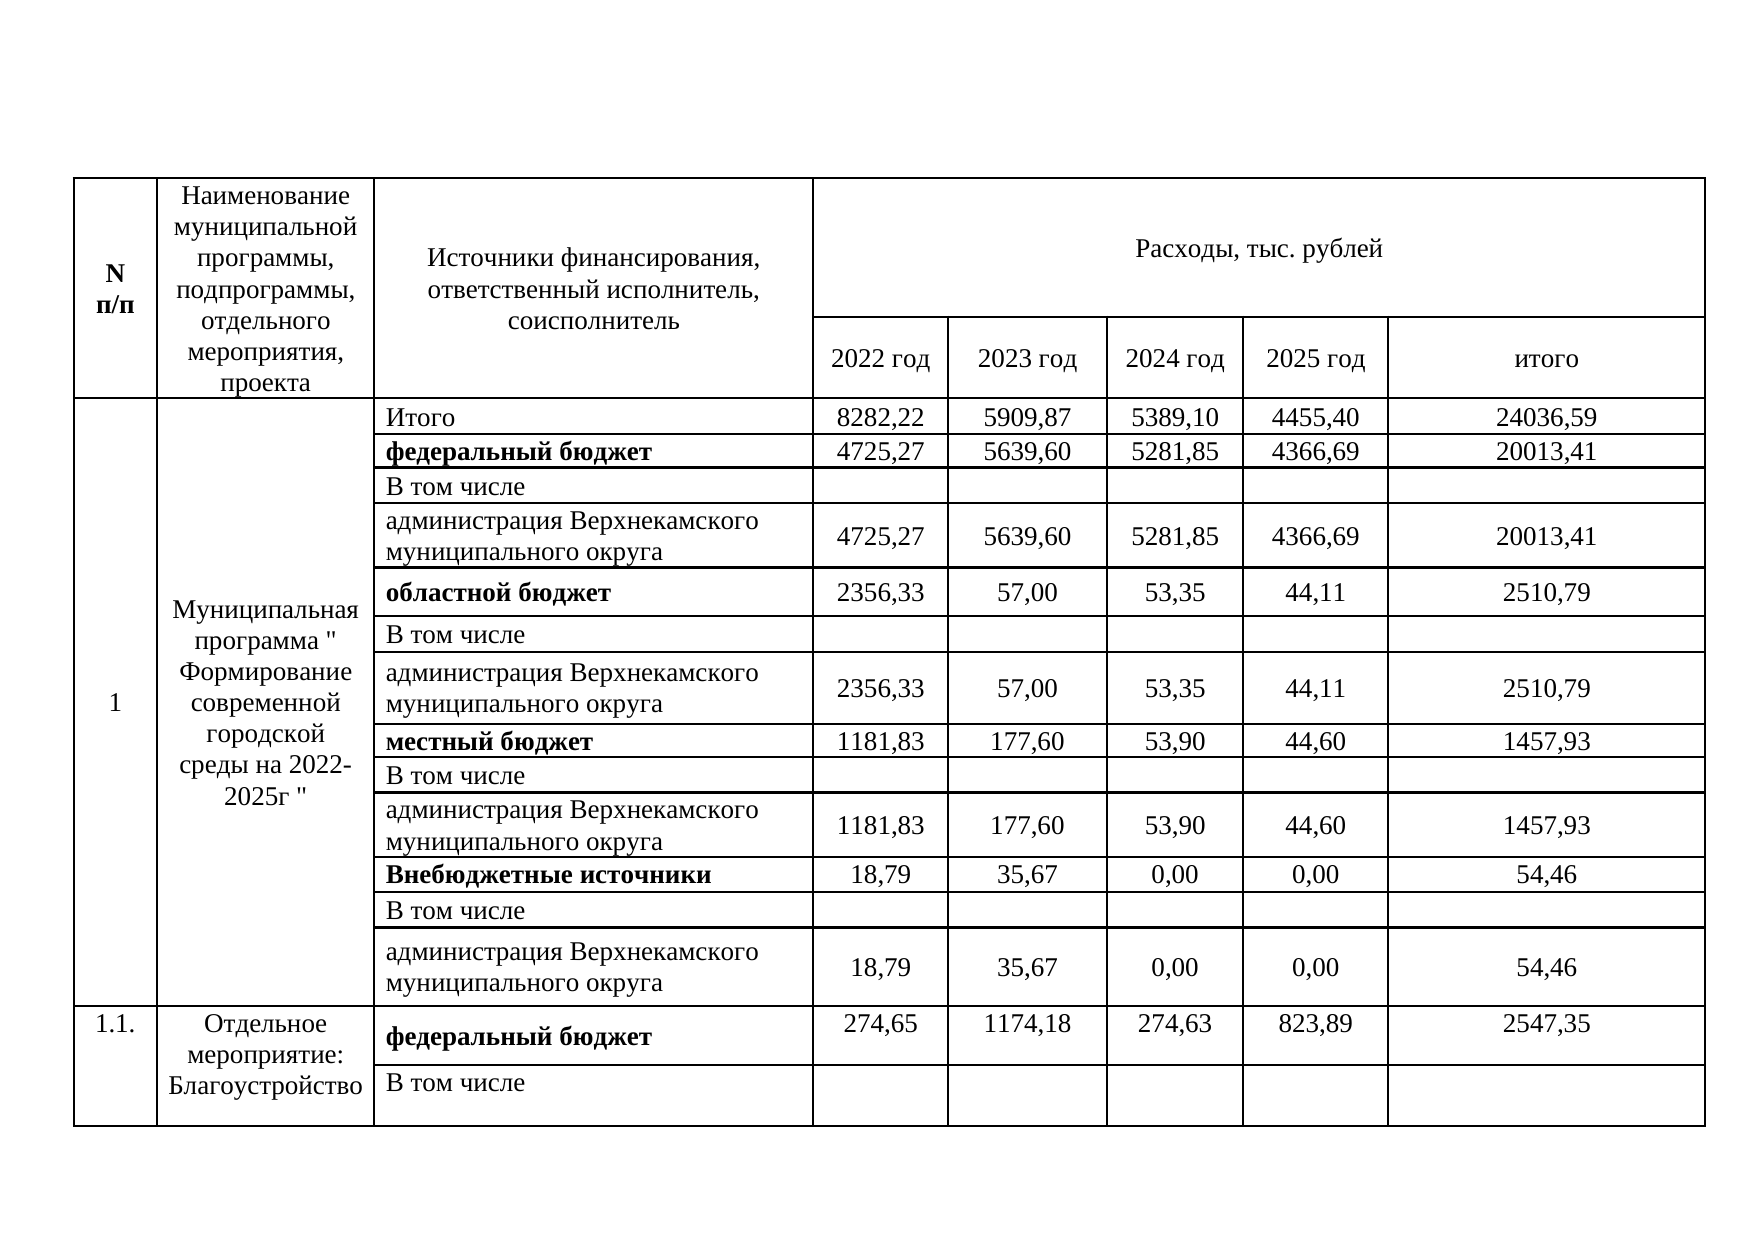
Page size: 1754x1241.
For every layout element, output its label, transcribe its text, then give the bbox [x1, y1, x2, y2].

table_cell 1181,83 [814, 794, 947, 856]
table_header Расходы, тыс. рублей [814, 179, 1704, 316]
table_cell Отдельное мероприятие: Благоустройство дворовых территорий [158, 1007, 373, 1125]
table_cell 5639,60 [949, 504, 1106, 566]
table_cell [1389, 1066, 1704, 1125]
table_cell [949, 617, 1106, 651]
table_cell 54,46 [1389, 858, 1704, 891]
table_cell 274,63 [1108, 1007, 1242, 1064]
table_cell [1108, 758, 1242, 791]
table_cell 4366,69 [1244, 504, 1387, 566]
table_cell 44,11 [1244, 569, 1387, 615]
table_cell 1181,83 [814, 725, 947, 756]
table_cell Муниципальная программа " Формирование современной городской среды на 2022-2025г " [158, 399, 373, 1004]
table_cell 20013,41 [1389, 435, 1704, 466]
table_cell 5909,87 [949, 399, 1106, 433]
table_cell 177,60 [949, 794, 1106, 856]
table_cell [375, 929, 812, 1004]
table_cell В том числе [375, 893, 812, 926]
table_cell 4455,40 [1244, 399, 1387, 433]
table_cell [1244, 893, 1387, 926]
table_cell итого [1389, 318, 1704, 397]
table_cell 4725,27 [814, 435, 947, 466]
table_cell 57,00 [949, 653, 1106, 722]
table_header Источники финансирования, ответственный исполнитель, соисполнитель [375, 179, 812, 397]
table_cell 53,35 [1108, 653, 1242, 722]
table_cell 35,67 [949, 858, 1106, 891]
table_cell 44,11 [1244, 653, 1387, 722]
table_cell 44,60 [1244, 794, 1387, 856]
table_cell 20013,41 [1389, 504, 1704, 566]
table_header N п/п [75, 179, 156, 397]
table_cell 5639,60 [949, 435, 1106, 466]
table_cell [1389, 893, 1704, 926]
table_cell 5389,10 [1108, 399, 1242, 433]
table_cell 53,90 [1108, 725, 1242, 756]
table_cell федеральный бюджет [375, 435, 812, 466]
table_cell 0,00 [1244, 858, 1387, 891]
table_cell Итого [375, 399, 812, 433]
table_cell [949, 469, 1106, 502]
table_cell 5281,85 [1108, 435, 1242, 466]
table_cell 1457,93 [1389, 794, 1704, 856]
table_cell [814, 617, 947, 651]
table_cell [1108, 617, 1242, 651]
table_cell 1 [75, 399, 156, 1004]
table_cell [814, 469, 947, 502]
table_cell 0,00 [1108, 929, 1242, 1004]
table_cell [814, 758, 947, 791]
table_cell Внебюджетные источники [375, 858, 812, 891]
table_cell 0,00 [1244, 929, 1387, 1004]
table_cell 53,90 [1108, 794, 1242, 856]
table_cell [1389, 469, 1704, 502]
table_cell 2356,33 [814, 569, 947, 615]
table_cell [1108, 893, 1242, 926]
table_cell 2510,79 [1389, 569, 1704, 615]
table_cell 177,60 [949, 725, 1106, 756]
table_cell администрация Верхнекамского муниципального округа [375, 653, 812, 722]
table_cell администрация Верхнекамского муниципального округа [375, 504, 812, 566]
table_cell 57,00 [949, 569, 1106, 615]
table_cell 53,35 [1108, 569, 1242, 615]
table_cell [1244, 617, 1387, 651]
table_cell 24036,59 [1389, 399, 1704, 433]
table_cell [1389, 617, 1704, 651]
table_cell 44,60 [1244, 725, 1387, 756]
table_cell [1108, 469, 1242, 502]
table_cell В том числе [375, 1066, 812, 1125]
table_cell местный бюджет [375, 725, 812, 756]
table_cell 8282,22 [814, 399, 947, 433]
table_cell 4366,69 [1244, 435, 1387, 466]
table_cell 0,00 [1108, 858, 1242, 891]
table_cell 1174,18 [949, 1007, 1106, 1064]
table_cell 2356,33 [814, 653, 947, 722]
table_cell 2025 год [1244, 318, 1387, 397]
table_cell 2024 год [1108, 318, 1242, 397]
table_cell 1457,93 [1389, 725, 1704, 756]
table_cell [949, 1066, 1106, 1125]
table_cell В том числе [375, 469, 812, 502]
table_cell 823,89 [1244, 1007, 1387, 1064]
table_cell 2510,79 [1389, 653, 1704, 722]
table_cell [949, 758, 1106, 791]
table_cell 54,46 [1389, 929, 1704, 1004]
table_cell 5281,85 [1108, 504, 1242, 566]
table_cell 2547,35 [1389, 1007, 1704, 1064]
table_cell 1.1. [75, 1007, 156, 1125]
table_cell В том числе [375, 617, 812, 651]
table_cell 2023 год [949, 318, 1106, 397]
table_cell [814, 893, 947, 926]
table_cell 4725,27 [814, 504, 947, 566]
table_cell [949, 893, 1106, 926]
table_cell В том числе [375, 758, 812, 791]
table_cell 18,79 [814, 929, 947, 1004]
table_cell [1244, 469, 1387, 502]
table_cell [1108, 1066, 1242, 1125]
table_cell федеральный бюджет [375, 1007, 812, 1064]
table_cell 274,65 [814, 1007, 947, 1064]
table_cell администрация Верхнекамского муниципального округа [375, 794, 812, 856]
table_cell [1244, 758, 1387, 791]
table_cell 2022 год [814, 318, 947, 397]
table_cell [1389, 758, 1704, 791]
table_cell [1244, 1066, 1387, 1125]
table_cell [814, 1066, 947, 1125]
table_cell областной бюджет [375, 569, 812, 615]
table_cell 35,67 [949, 929, 1106, 1004]
table_cell 18,79 [814, 858, 947, 891]
table_header Наименование муниципальной программы, подпрограммы, отдельного мероприятия, проекта [158, 179, 373, 397]
